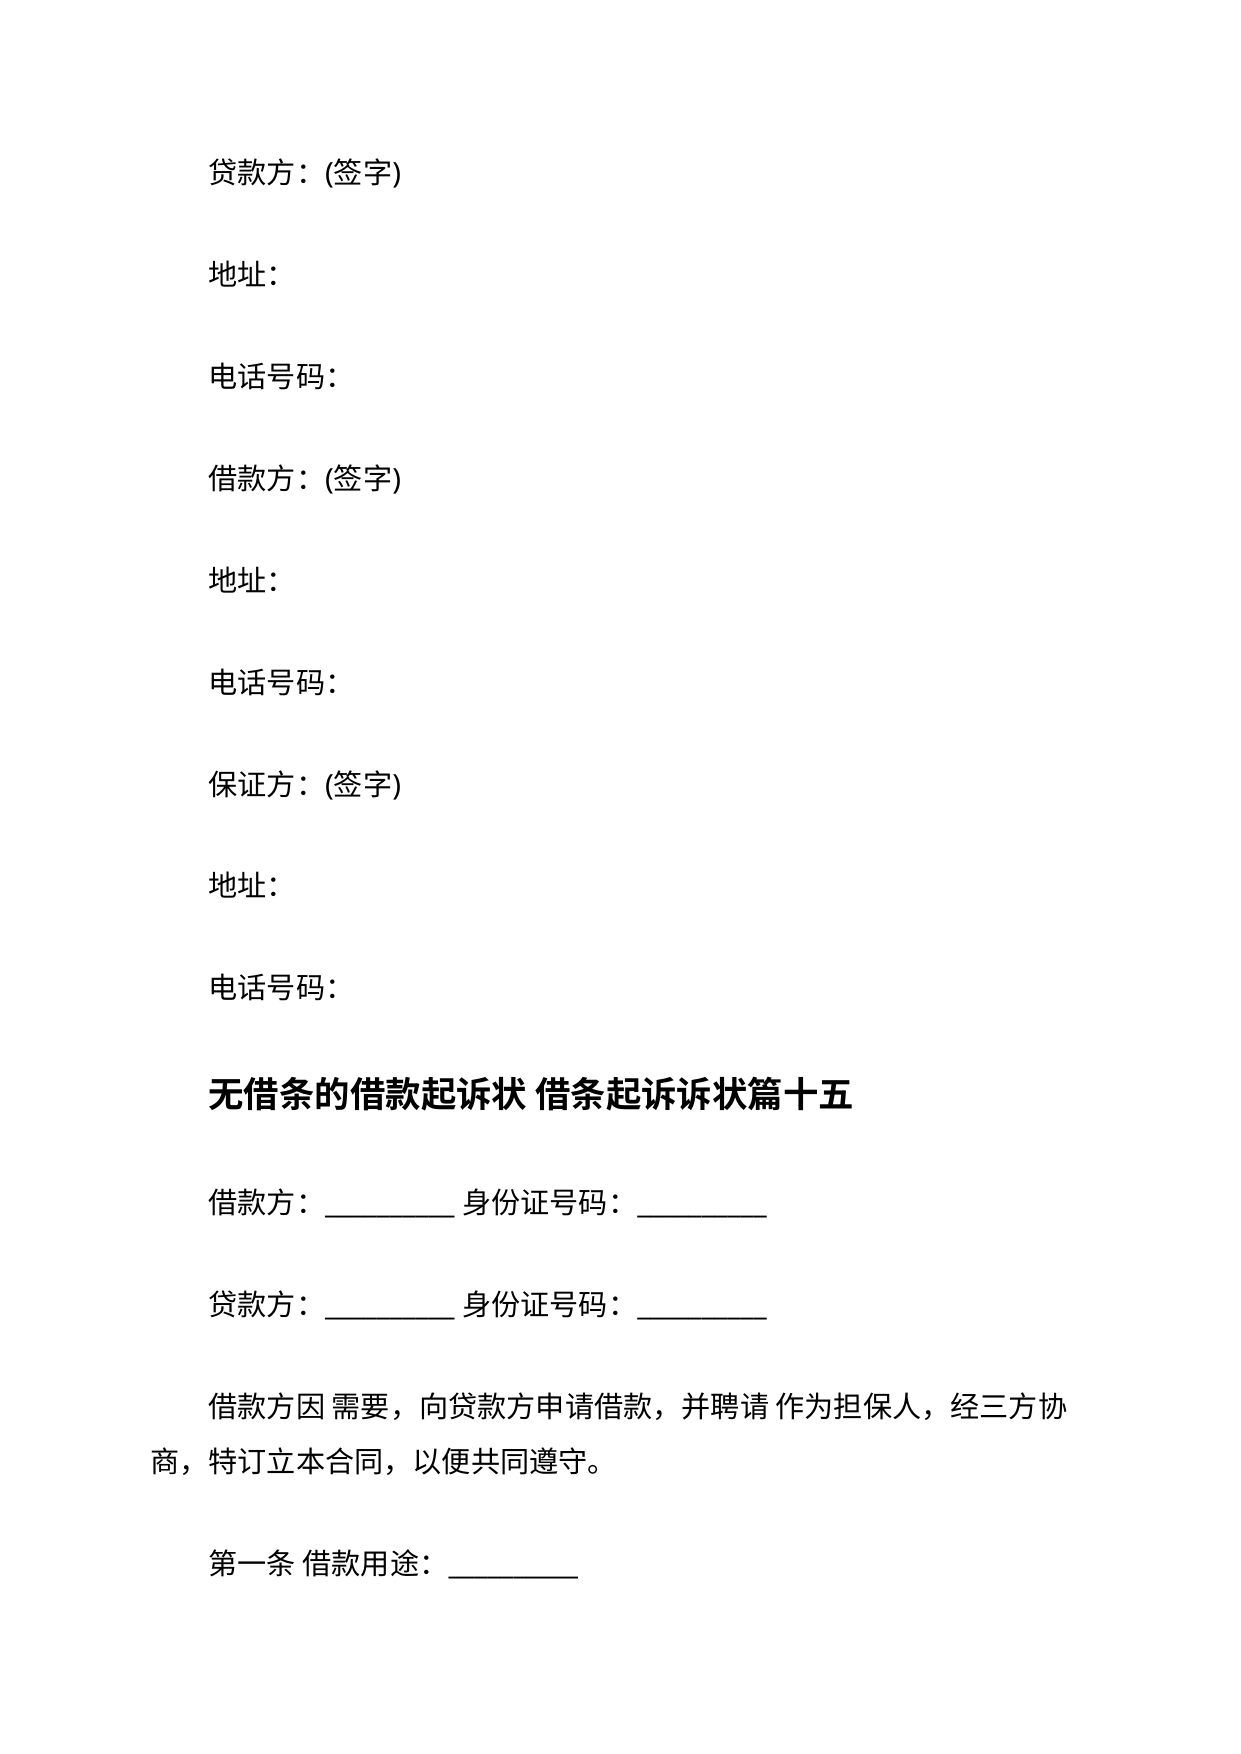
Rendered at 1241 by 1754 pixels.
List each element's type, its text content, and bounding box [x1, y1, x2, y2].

text 贷款方：(签字) [150, 150, 1090, 192]
text 第一条 借款用途：__________ [150, 1541, 1090, 1583]
text 贷款方：__________ 身份证号码：__________ [150, 1282, 1090, 1324]
text 电话号码： [150, 965, 1090, 1007]
text 借款方：(签字) [150, 456, 1090, 498]
text 地址： [150, 252, 1090, 294]
text 借款方：__________ 身份证号码：__________ [150, 1180, 1090, 1222]
text 无借条的借款起诉状 借条起诉诉状篇十五 [150, 1067, 1090, 1118]
text 地址： [150, 863, 1090, 905]
text 电话号码： [150, 659, 1090, 702]
text 保证方：(签字) [150, 761, 1090, 803]
text 借款方因 需要，向贷款方申请借款，并聘请 作为担保人，经三方协商，特订立本合同，以便共同遵守。 [150, 1384, 1090, 1481]
text 地址： [150, 557, 1090, 600]
text 电话号码： [150, 354, 1090, 396]
